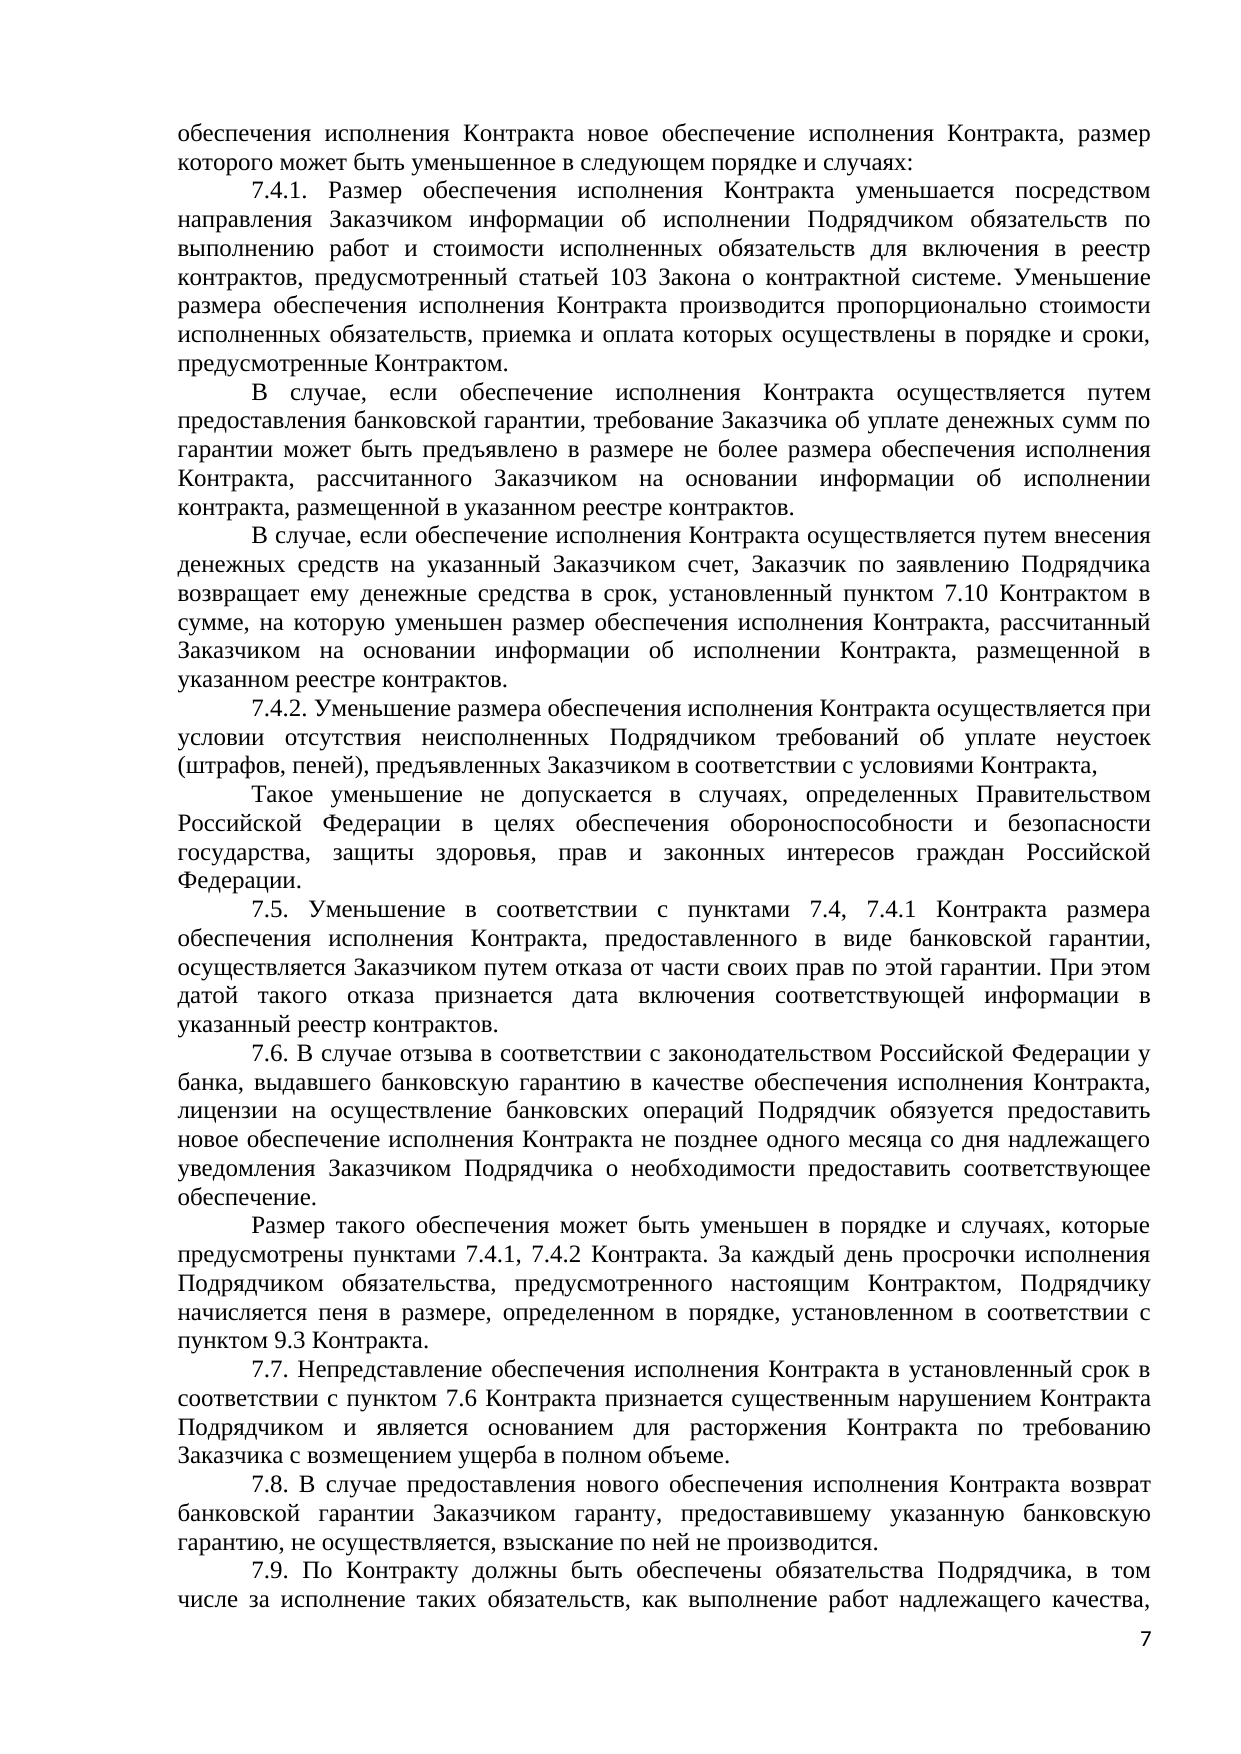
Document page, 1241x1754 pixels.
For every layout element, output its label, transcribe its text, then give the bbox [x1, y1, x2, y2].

text 7.6. В случае отзыва в соответствии с законодательством Российской Федерации у банка, выдавшего банковскую гарантию в качестве обеспечения исполнения Контракта, лицензии на осуществление банковских операций Подрядчик обязуется предоставить новое обеспечение исполнения Контракта не позднее одного месяца со дня надлежащего уведомления Заказчиком Подрядчика о необходимости предоставить соответствующее обеспечение. [177, 1038, 1152, 1211]
text В случае, если обеспечение исполнения Контракта осуществляется путем внесения денежных средств на указанный Заказчиком счет, Заказчик по заявлению Подрядчика возвращает ему денежные средства в срок, установленный пунктом 7.10 Контрактом в сумме, на которую уменьшен размер обеспечения исполнения Контракта, рассчитанный Заказчиком на основании информации об исполнении Контракта, размещенной в указанном реестре контрактов. [177, 521, 1152, 693]
text 7.5. Уменьшение в соответствии с пунктами 7.4, 7.4.1 Контракта размера обеспечения исполнения Контракта, предоставленного в виде банковской гарантии, осуществляется Заказчиком путем отказа от части своих прав по этой гарантии. При этом датой такого отказа признается дата включения соответствующей информации в указанный реестр контрактов. [177, 894, 1152, 1038]
text Размер такого обеспечения может быть уменьшен в порядке и случаях, которые предусмотрены пунктами 7.4.1, 7.4.2 Контракта. За каждый день просрочки исполнения Подрядчиком обязательства, предусмотренного настоящим Контрактом, Подрядчику начисляется пеня в размере, определенном в порядке, установленном в соответствии с пунктом 9.3 Контракта. [177, 1211, 1152, 1354]
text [177, 1556, 1152, 1613]
text В случае, если обеспечение исполнения Контракта осуществляется путем предоставления банковской гарантии, требование Заказчика об уплате денежных сумм по гарантии может быть предъявлено в размере не более размера обеспечения исполнения Контракта, рассчитанного Заказчиком на основании информации об исполнении контракта, размещенной в указанном реестре контрактов. [177, 377, 1152, 521]
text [177, 118, 1152, 176]
text 7.8. В случае предоставления нового обеспечения исполнения Контракта возврат банковской гарантии Заказчиком гаранту, предоставившему указанную банковскую гарантию, не осуществляется, взыскание по ней не производится. [177, 1469, 1152, 1556]
text 7.4.2. Уменьшение размера обеспечения исполнения Контракта осуществляется при условии отсутствия неисполненных Подрядчиком требований об уплате неустоек (штрафов, пеней), предъявленных Заказчиком в соответствии с условиями Контракта, [177, 693, 1152, 779]
text Такое уменьшение не допускается в случаях, определенных Правительством Российской Федерации в целях обеспечения обороноспособности и безопасности государства, защиты здоровья, прав и законных интересов граждан Российской Федерации. [177, 779, 1152, 894]
text 7.7. Непредставление обеспечения исполнения Контракта в установленный срок в соответствии с пунктом 7.6 Контракта признается существенным нарушением Контракта Подрядчиком и является основанием для расторжения Контракта по требованию Заказчика с возмещением ущерба в полном объеме. [177, 1354, 1152, 1469]
text 7.4.1. Размер обеспечения исполнения Контракта уменьшается посредством направления Заказчиком информации об исполнении Подрядчиком обязательств по выполнению работ и стоимости исполненных обязательств для включения в реестр контрактов, предусмотренный статьей 103 Закона о контрактной системе. Уменьшение размера обеспечения исполнения Контракта производится пропорционально стоимости исполненных обязательств, приемка и оплата которых осуществлены в порядке и сроки, предусмотренные Контрактом. [177, 176, 1152, 377]
